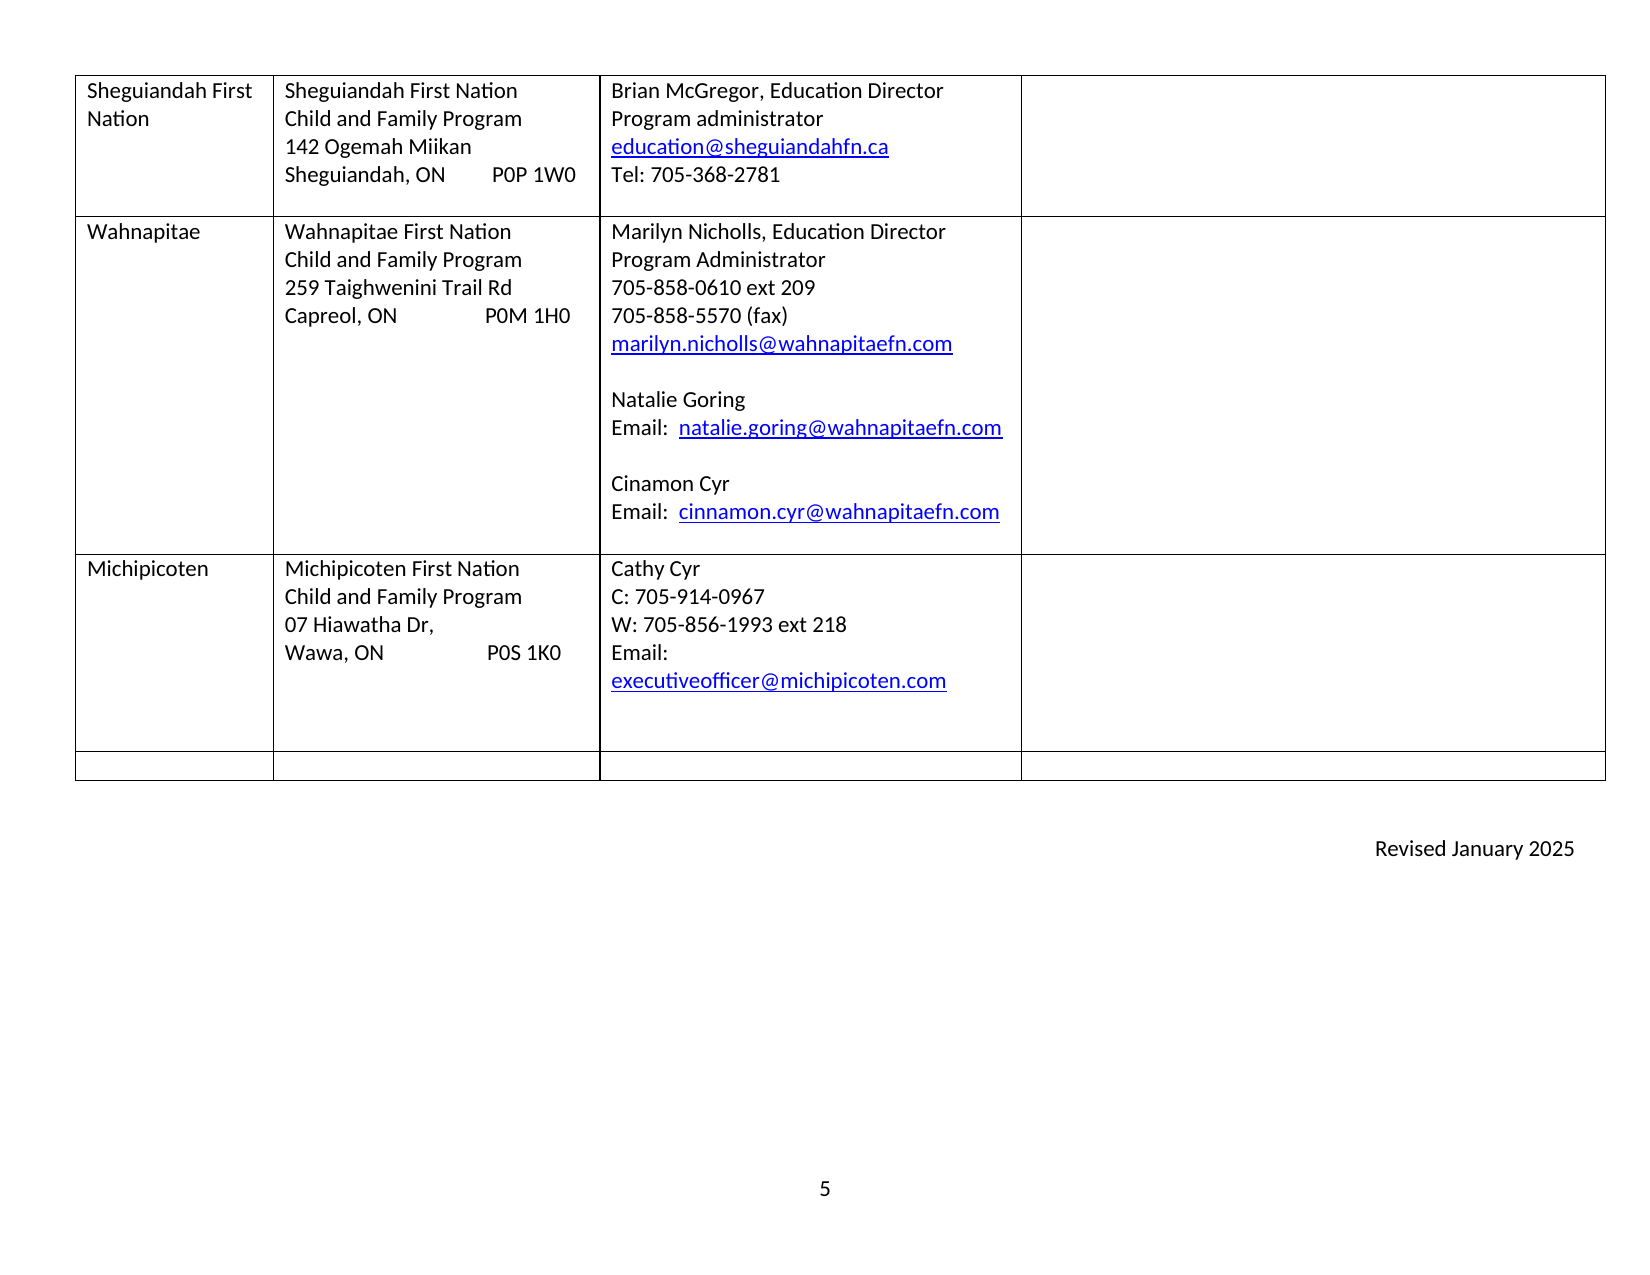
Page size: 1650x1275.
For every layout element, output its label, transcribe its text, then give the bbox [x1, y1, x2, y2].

table_cell Cathy Cyr C: 705-914-0967 W: 705-856-1993 ext 218 Email: executiveofficer@michipicoten.com [601, 555, 1021, 751]
table_cell [1022, 217, 1605, 553]
table_cell [76, 752, 273, 780]
table_cell [601, 752, 1021, 780]
table_cell [1022, 555, 1605, 751]
table_cell Marilyn Nicholls, Education Director Program Administrator 705-858-0610 ext 209 705-858-5570 (fax) marilyn.nicholls@wahnapitaefn.com Natalie Goring Email: natalie.goring@wahnapitaefn.com Cinamon Cyr Email: cinnamon.cyr@wahnapitaefn.com [601, 217, 1021, 553]
table_cell Michipicoten First Nation Child and Family Program 07 Hiawatha Dr, Wawa, ON P0S 1K0 [274, 555, 599, 751]
table_header [1022, 76, 1605, 216]
text Revised January 2025 [75, 834, 1575, 862]
table_cell [274, 752, 599, 780]
table_cell [1022, 752, 1605, 780]
table_cell Wahnapitae First Nation Child and Family Program 259 Taighwenini Trail Rd Capreol, ON P0M 1H0 [274, 217, 599, 553]
table_cell Michipicoten [76, 555, 273, 751]
table_cell Wahnapitae [76, 217, 273, 553]
table_header Sheguiandah First Nation [76, 76, 273, 216]
table_header Brian McGregor, Education Director Program administrator education@sheguiandahfn.ca Tel: 705-368-2781 [601, 76, 1021, 216]
table_header Sheguiandah First Nation Child and Family Program 142 Ogemah Miikan Sheguiandah, ON P0P 1W0 [274, 76, 599, 216]
